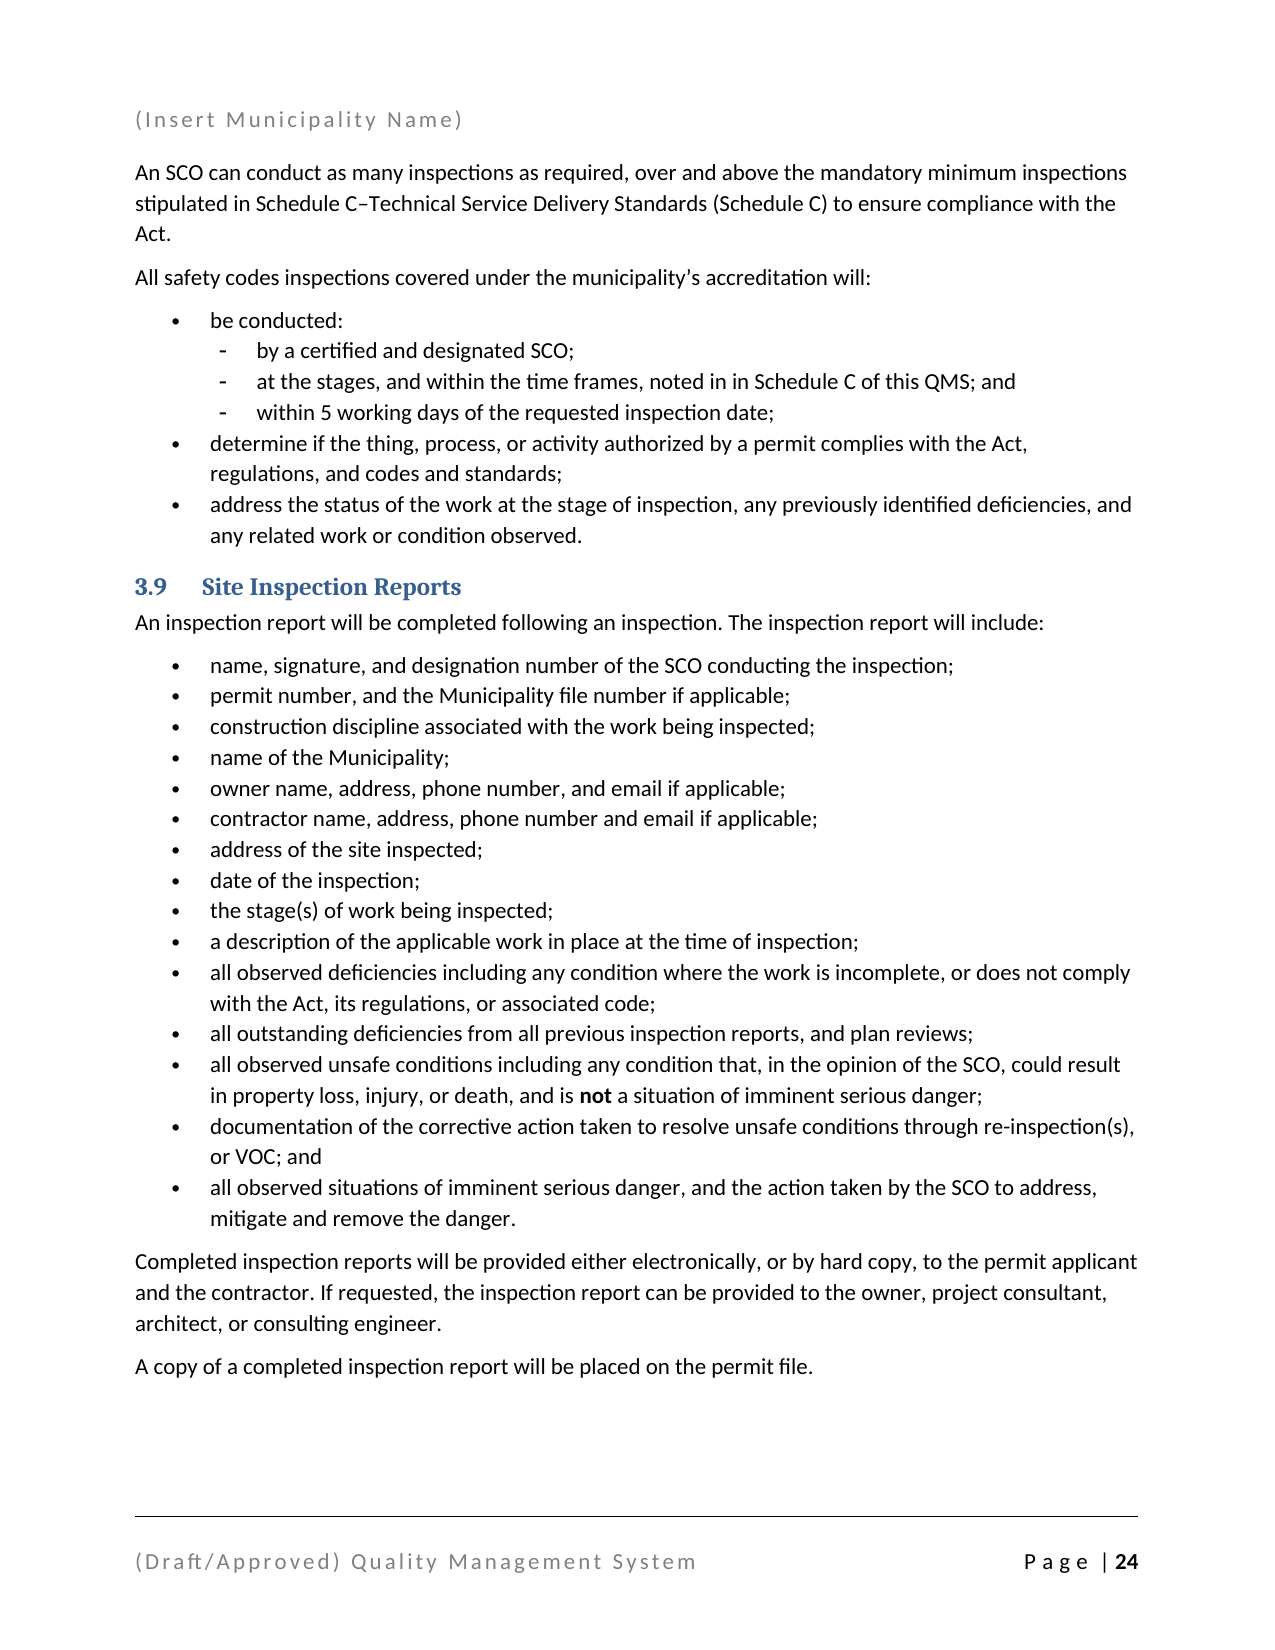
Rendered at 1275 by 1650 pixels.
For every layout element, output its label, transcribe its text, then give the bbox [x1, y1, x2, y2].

list name, signature, and designation number of the SCO conducting the inspection; [172, 651, 1140, 679]
list all outstanding deficiencies from all previous inspection reports, and plan reviews; [172, 1019, 1140, 1048]
list owner name, address, phone number, and email if applicable; [172, 774, 1140, 802]
text A copy of a completed inspection report will be placed on the permit file. [135, 1352, 1140, 1380]
list date of the inspection; [172, 866, 1140, 894]
text All safety codes inspections covered under the municipality’s accreditation will: [135, 263, 1140, 291]
list address of the site inspected; [172, 835, 1140, 863]
list at the stages, and within the time frames, noted in in Schedule C of this QMS; and [219, 367, 1140, 395]
subtitle Site Inspection Reports [135, 573, 1140, 601]
list all observed situations of imminent serious danger, and the action taken by the SCO to address, mitigate and remove the danger. [172, 1173, 1140, 1232]
list the stage(s) of work being inspected; [172, 897, 1140, 925]
list permit number, and the Municipality file number if applicable; [172, 682, 1140, 709]
list documentation of the corrective action taken to resolve unsafe conditions through re-inspection(s), or VOC; and [172, 1112, 1140, 1171]
text An inspection report will be completed following an inspection. The inspection report will include: [135, 608, 1140, 636]
list within 5 working days of the requested inspection date; [219, 398, 1140, 426]
list all observed unsafe conditions including any condition that, in the opinion of the SCO, could result in property loss, injury, or death, and is not a situation of imminent serious danger; [172, 1050, 1140, 1109]
list contractor name, address, phone number and email if applicable; [172, 804, 1140, 832]
list determine if the thing, process, or activity authorized by a permit complies with the Act, regulations, and codes and standards; [172, 429, 1140, 488]
text Completed inspection reports will be provided either electronically, or by hard copy, to the permit applicant and the contractor. If requested, the inspection report can be provided to the owner, project consultant, architect, or consulting engineer. [135, 1247, 1140, 1337]
list address the status of the work at the stage of inspection, any previously identified deficiencies, and any related work or condition observed. [172, 490, 1140, 549]
list all observed deficiencies including any condition where the work is incomplete, or does not comply with the Act, its regulations, or associated code; [172, 958, 1140, 1017]
text An SCO can conduct as many inspections as required, over and above the mandatory minimum inspections stipulated in Schedule C–Technical Service Delivery Standards (Schedule C) to ensure compliance with the Act. [135, 158, 1140, 247]
list by a certified and designated SCO; [219, 337, 1140, 365]
list be conducted: [172, 306, 1140, 334]
list construction discipline associated with the work being inspected; [172, 712, 1140, 740]
list a description of the applicable work in place at the time of inspection; [172, 927, 1140, 955]
list name of the Municipality; [172, 743, 1140, 771]
